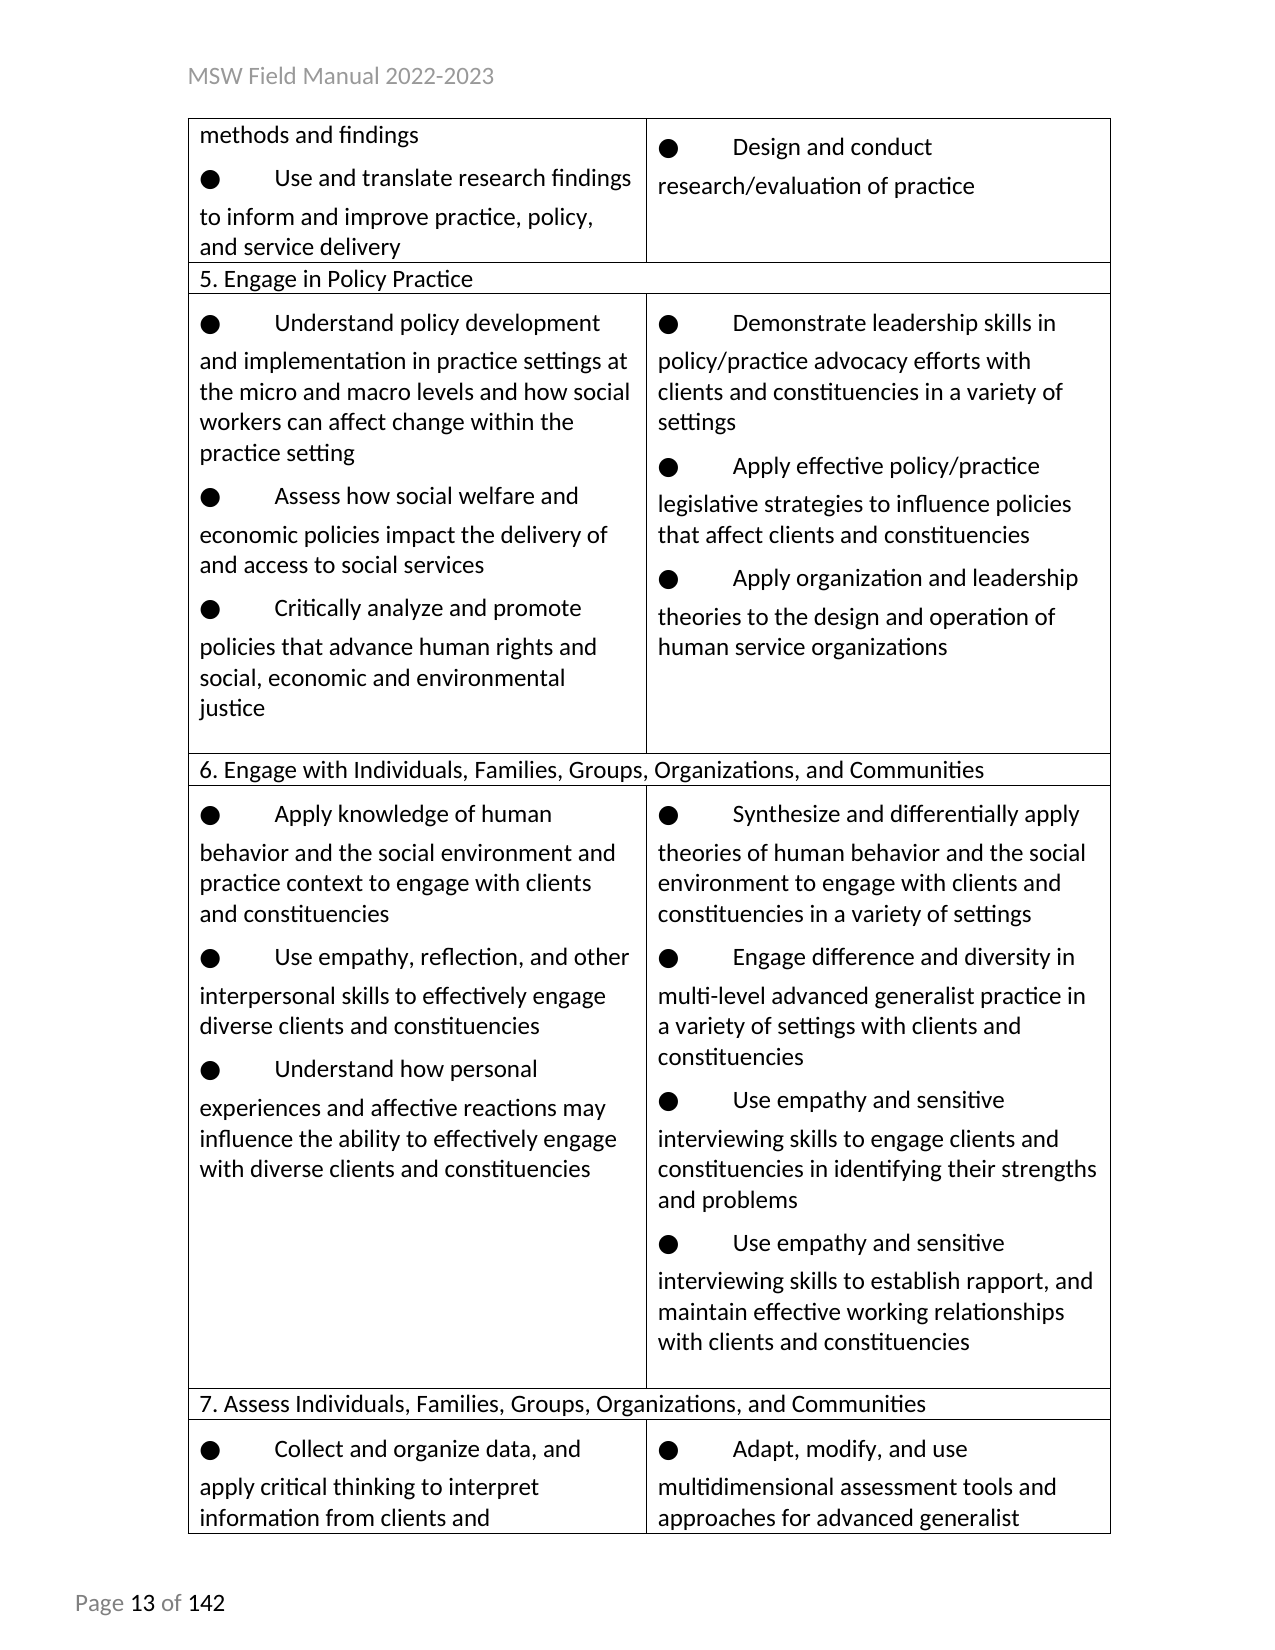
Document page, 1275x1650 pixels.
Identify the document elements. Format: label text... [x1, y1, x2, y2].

table_cell Apply knowledge of human behavior and the social environment and practice context to engage with clients and constituencies Use empathy, reflection, and other interpersonal skills to effectively engage diverse clients and constituencies Understand how personal experiences and affective reactions may influence the ability to effectively engage with diverse clients and constituencies [189, 786, 646, 1388]
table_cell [647, 119, 1110, 262]
table_cell Understand policy development and implementation in practice settings at the micro and macro levels and how social workers can affect change within the practice setting Assess how social welfare and economic policies impact the delivery of and access to social services Critically analyze and promote policies that advance human rights and social, economic and environmental justice [189, 294, 646, 753]
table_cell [189, 119, 646, 262]
table_cell 5. Engage in Policy Practice [189, 263, 1110, 293]
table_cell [647, 1420, 1110, 1532]
table_cell Synthesize and differentially apply theories of human behavior and the social environment to engage with clients and constituencies in a variety of settings Engage difference and diversity in multi-level advanced generalist practice in a variety of settings with clients and constituencies Use empathy and sensitive interviewing skills to engage clients and constituencies in identifying their strengths and problems Use empathy and sensitive interviewing skills to establish rapport, and maintain effective working relationships with clients and constituencies [647, 786, 1110, 1388]
table_cell Demonstrate leadership skills in policy/practice advocacy efforts with clients and constituencies in a variety of settings Apply effective policy/practice legislative strategies to influence policies that affect clients and constituencies Apply organization and leadership theories to the design and operation of human service organizations [647, 294, 1110, 753]
table_cell 6. Engage with Individuals, Families, Groups, Organizations, and Communities [189, 754, 1110, 785]
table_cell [189, 1420, 646, 1532]
table_cell 7. Assess Individuals, Families, Groups, Organizations, and Communities [189, 1389, 1110, 1419]
